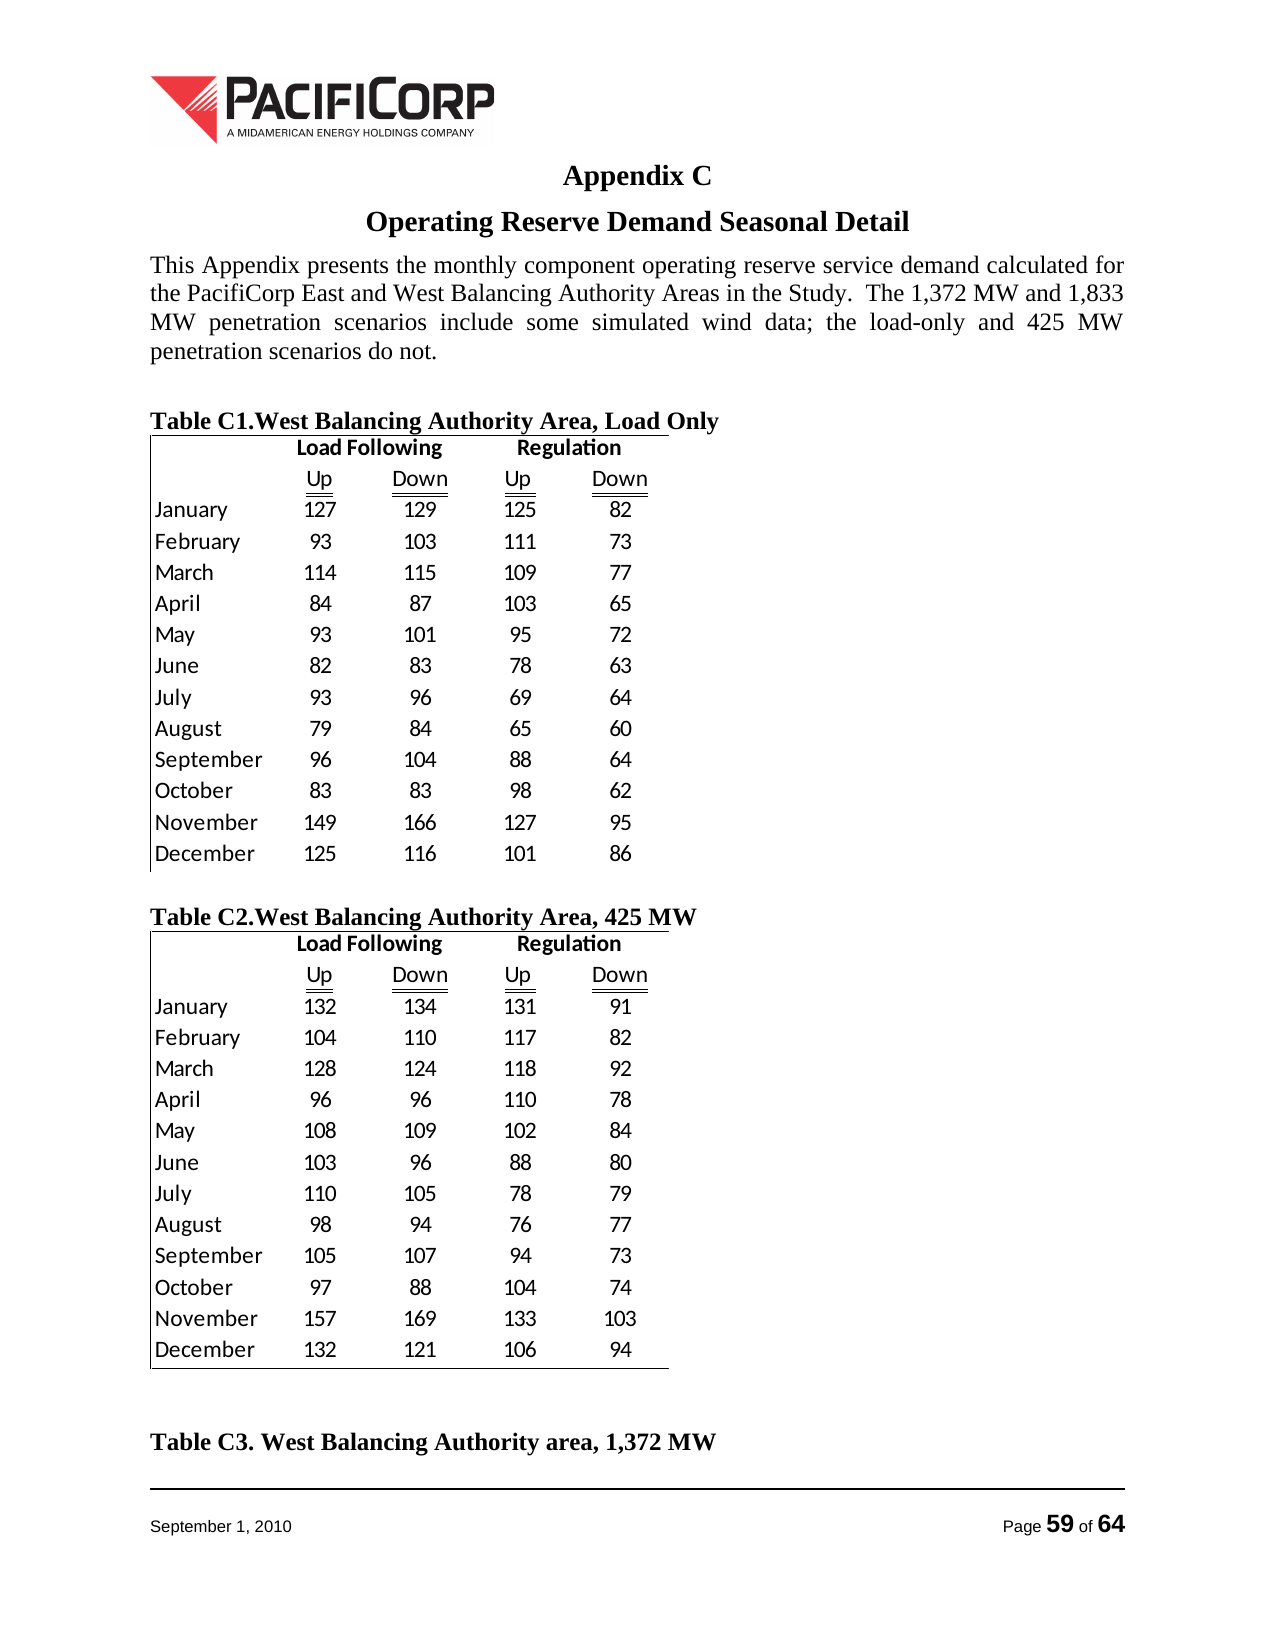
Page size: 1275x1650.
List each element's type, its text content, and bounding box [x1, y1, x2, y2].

text Operating Reserve Demand Seasonal Detail [150, 204, 1125, 237]
text Appendix C [150, 158, 1125, 191]
text Table C3. West Balancing Authority area, 1,372 MW [150, 1427, 1125, 1456]
text This Appendix presents the monthly component operating reserve service demand calculated for the PacifiCorp East and West Balancing Authority Areas in the Study. The 1,372 MW and 1,833 MW penetration scenarios include some simulated wind data; the load-only and 425 MW penetration scenarios do not. [150, 250, 1125, 365]
text Table C1.West Balancing Authority Area, Load Only [150, 406, 1125, 435]
text Table C2.West Balancing Authority Area, 425 MW [150, 902, 1125, 931]
